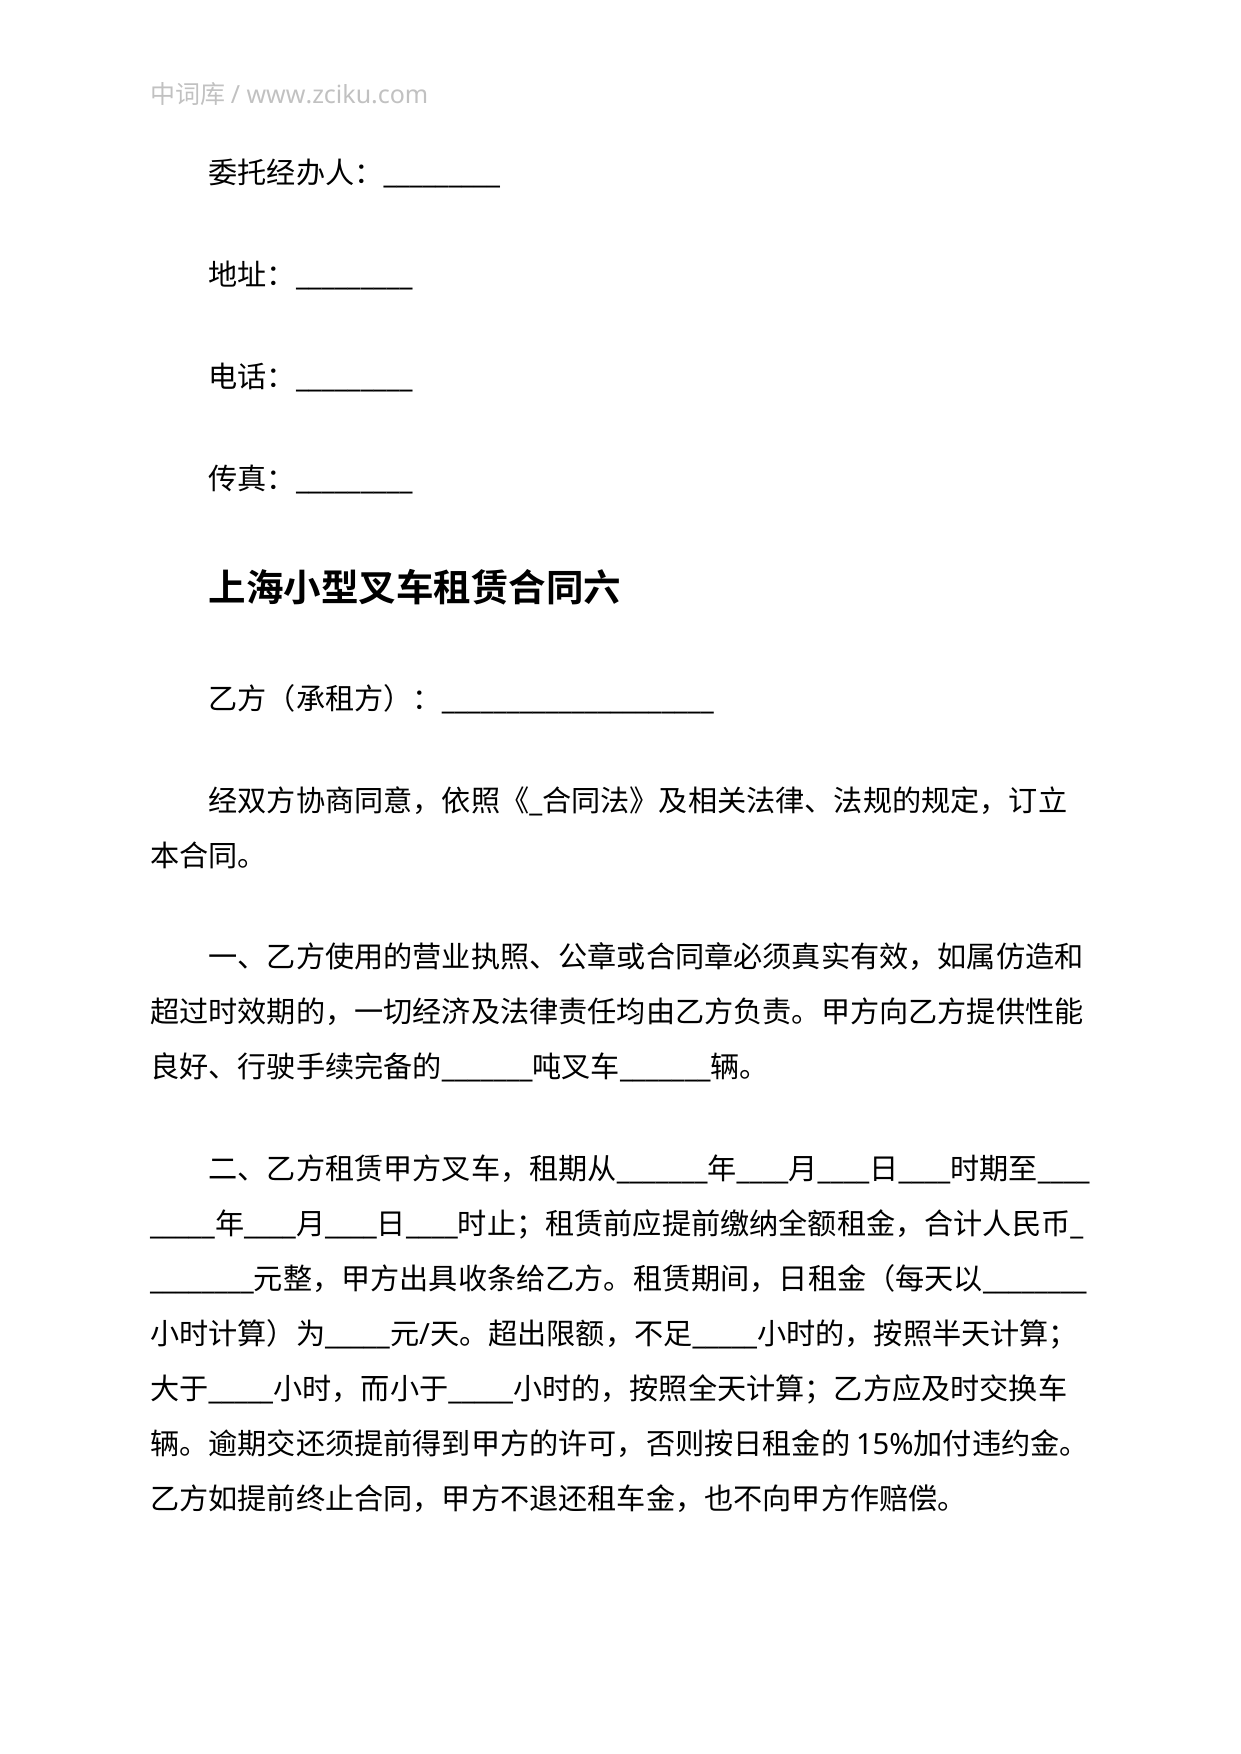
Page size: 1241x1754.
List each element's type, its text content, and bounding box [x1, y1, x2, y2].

text 委托经办人：_________ [150, 150, 1090, 192]
text 经双方协商同意，依照《_合同法》及相关法律、法规的规定，订立本合同。 [150, 777, 1090, 874]
text 乙方（承租方）：_____________________ [150, 675, 1090, 718]
text 上海小型叉车租赁合同六 [150, 558, 1090, 612]
text 一、乙方使用的营业执照、公章或合同章必须真实有效，如属仿造和超过时效期的，一切经济及法律责任均由乙方负责。甲方向乙方提供性能良好、行驶手续完备的_______吨叉车_______辆。 [150, 934, 1090, 1086]
text 二、乙方租赁甲方叉车，租期从_______年____月____日____时期至_________年____月____日____时止；租赁前应提前缴纳全额租金，合计人民币_________元整，甲方出具收条给乙方。租赁期间，日租金（每天以________小时计算）为_____元/天。超出限额，不足_____小时的，按照半天计算；大于_____小时，而小于_____小时的，按照全天计算；乙方应及时交换车辆。逾期交还须提前得到甲方的许可，否则按日租金的15%加付违约金。乙方如提前终止合同，甲方不退还租车金，也不向甲方作赔偿。 [150, 1146, 1090, 1518]
text 传真：_________ [150, 456, 1090, 498]
text 地址：_________ [150, 252, 1090, 294]
text 电话：_________ [150, 354, 1090, 396]
